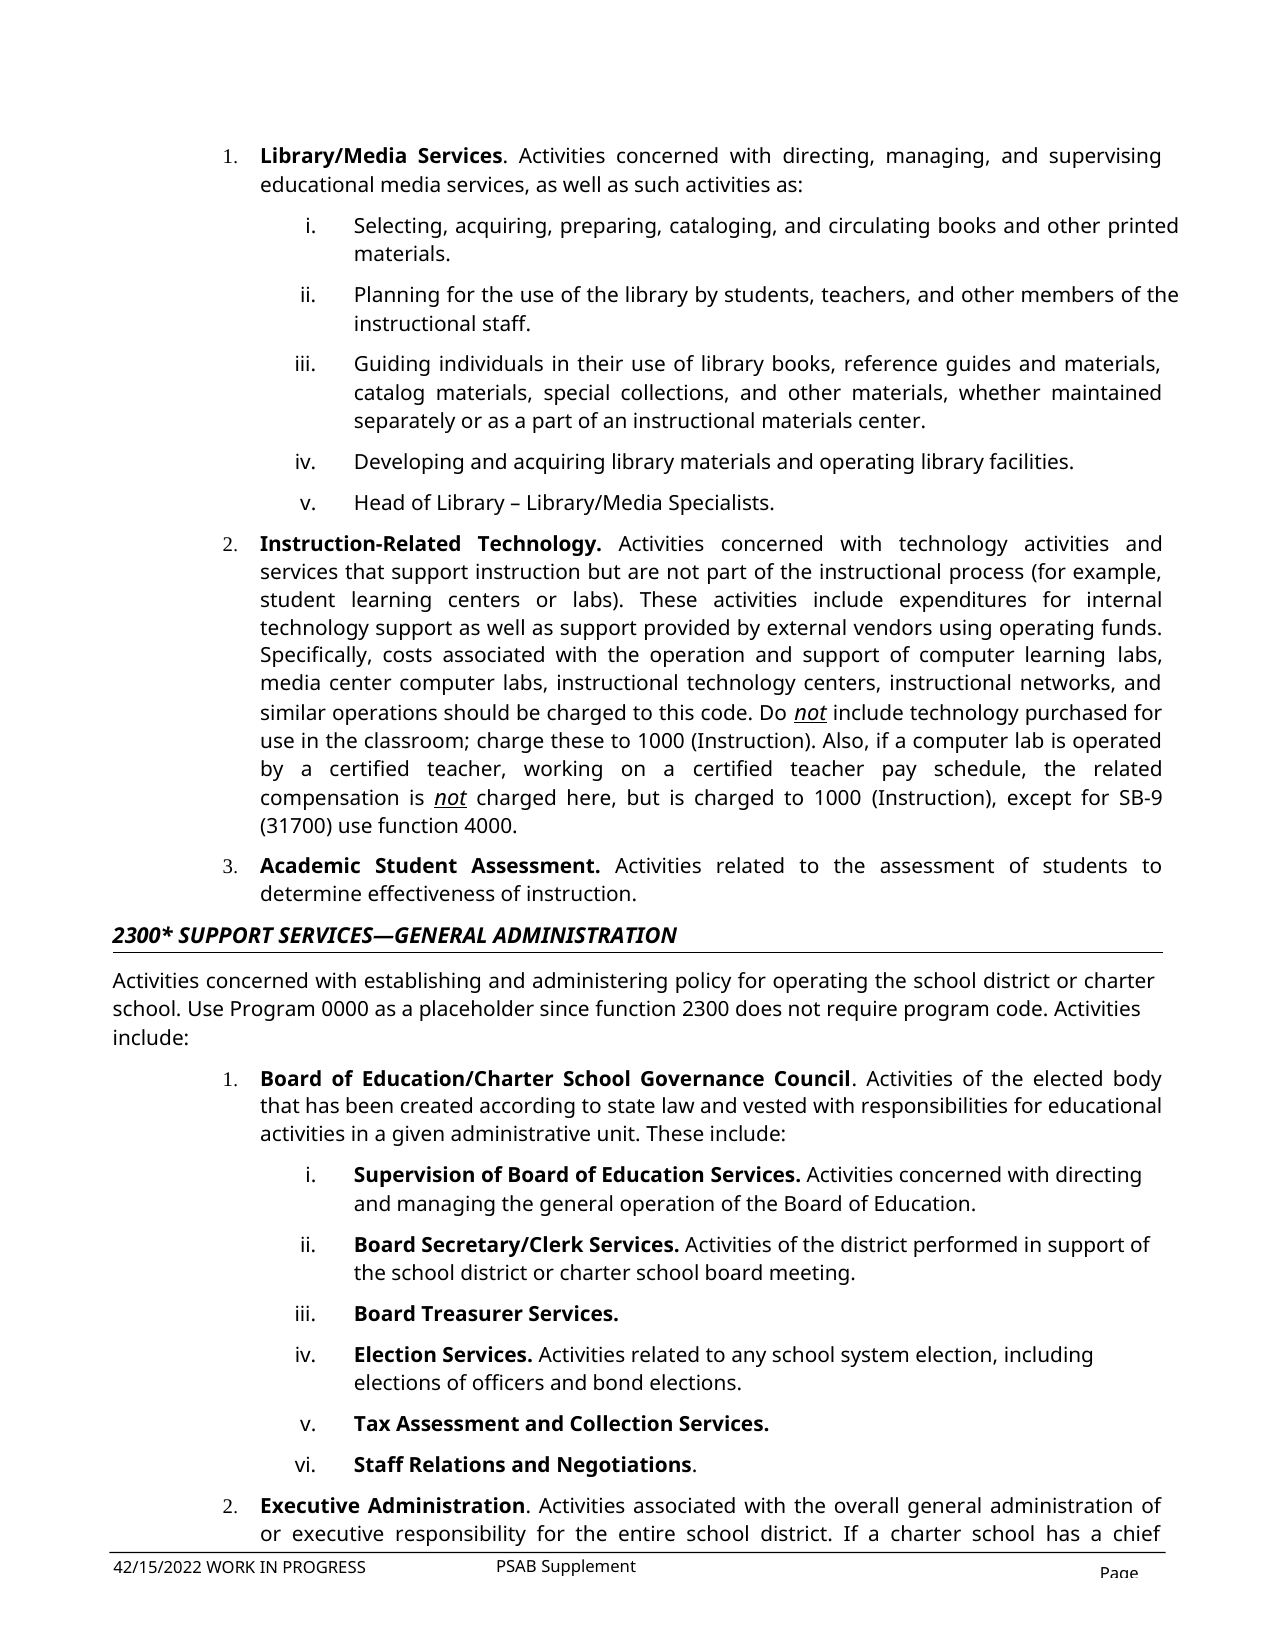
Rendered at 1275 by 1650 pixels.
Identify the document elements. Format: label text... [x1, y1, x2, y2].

list Board of Education/Charter School Governance Council. Activities of the elected body that has been created according to state law and vested with responsibilities for educational activities in a given administrative unit. These include: [222, 1064, 1162, 1147]
list Selecting, acquiring, preparing, cataloging, and circulating books and other printed materials. [316, 211, 1179, 268]
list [222, 1491, 1162, 1548]
list Academic Student Assessment. Activities related to the assessment of students to determine effectiveness of instruction. [222, 851, 1162, 908]
list Instruction-Related Technology. Activities concerned with technology activities and services that support instruction but are not part of the instructional process (for example, student learning centers or labs). These activities include expenditures for internal technology support as well as support provided by external vendors using operating funds. Specifically, costs associated with the operation and support of computer learning labs, media center computer labs, instructional technology centers, instructional networks, and similar operations should be charged to this code. Do not include technology purchased for use in the classroom; charge these to 1000 (Instruction). Also, if a computer lab is operated by a certified teacher, working on a certified teacher pay schedule, the related compensation is not charged here, but is charged to 1000 (Instruction), except for SB-9 (31700) use function 4000. [222, 529, 1163, 839]
list Library/Media Services. Activities concerned with directing, managing, and supervising educational media services, as well as such activities as: [222, 142, 1162, 198]
list Head of Library – Library/Media Specialists. [316, 488, 1179, 517]
subtitle 2300* SUPPORT SERVICES—GENERAL ADMINISTRATION [112, 920, 1163, 953]
list Supervision of Board of Education Services. Activities concerned with directing and managing the general operation of the Board of Education. [316, 1160, 1162, 1217]
list Staff Relations and Negotiations. [316, 1450, 1179, 1479]
list Tax Assessment and Collection Services. [316, 1409, 1162, 1438]
text Activities concerned with establishing and administering policy for operating the school district or charter school. Use Program 0000 as a placeholder since function 2300 does not require program code. Activities include: [112, 966, 1179, 1051]
list Election Services. Activities related to any school system election, including elections of officers and bond elections. [316, 1340, 1162, 1397]
list Developing and acquiring library materials and operating library facilities. [316, 447, 1179, 476]
list Guiding individuals in their use of library books, reference guides and materials, catalog materials, special collections, and other materials, whether maintained separately or as a part of an instructional materials center. [316, 349, 1163, 435]
list Board Secretary/Clerk Services. Activities of the district performed in support of the school district or charter school board meeting. [316, 1230, 1162, 1287]
list Planning for the use of the library by students, teachers, and other members of the instructional staff. [316, 280, 1179, 337]
list Board Treasurer Services. [316, 1299, 1162, 1327]
